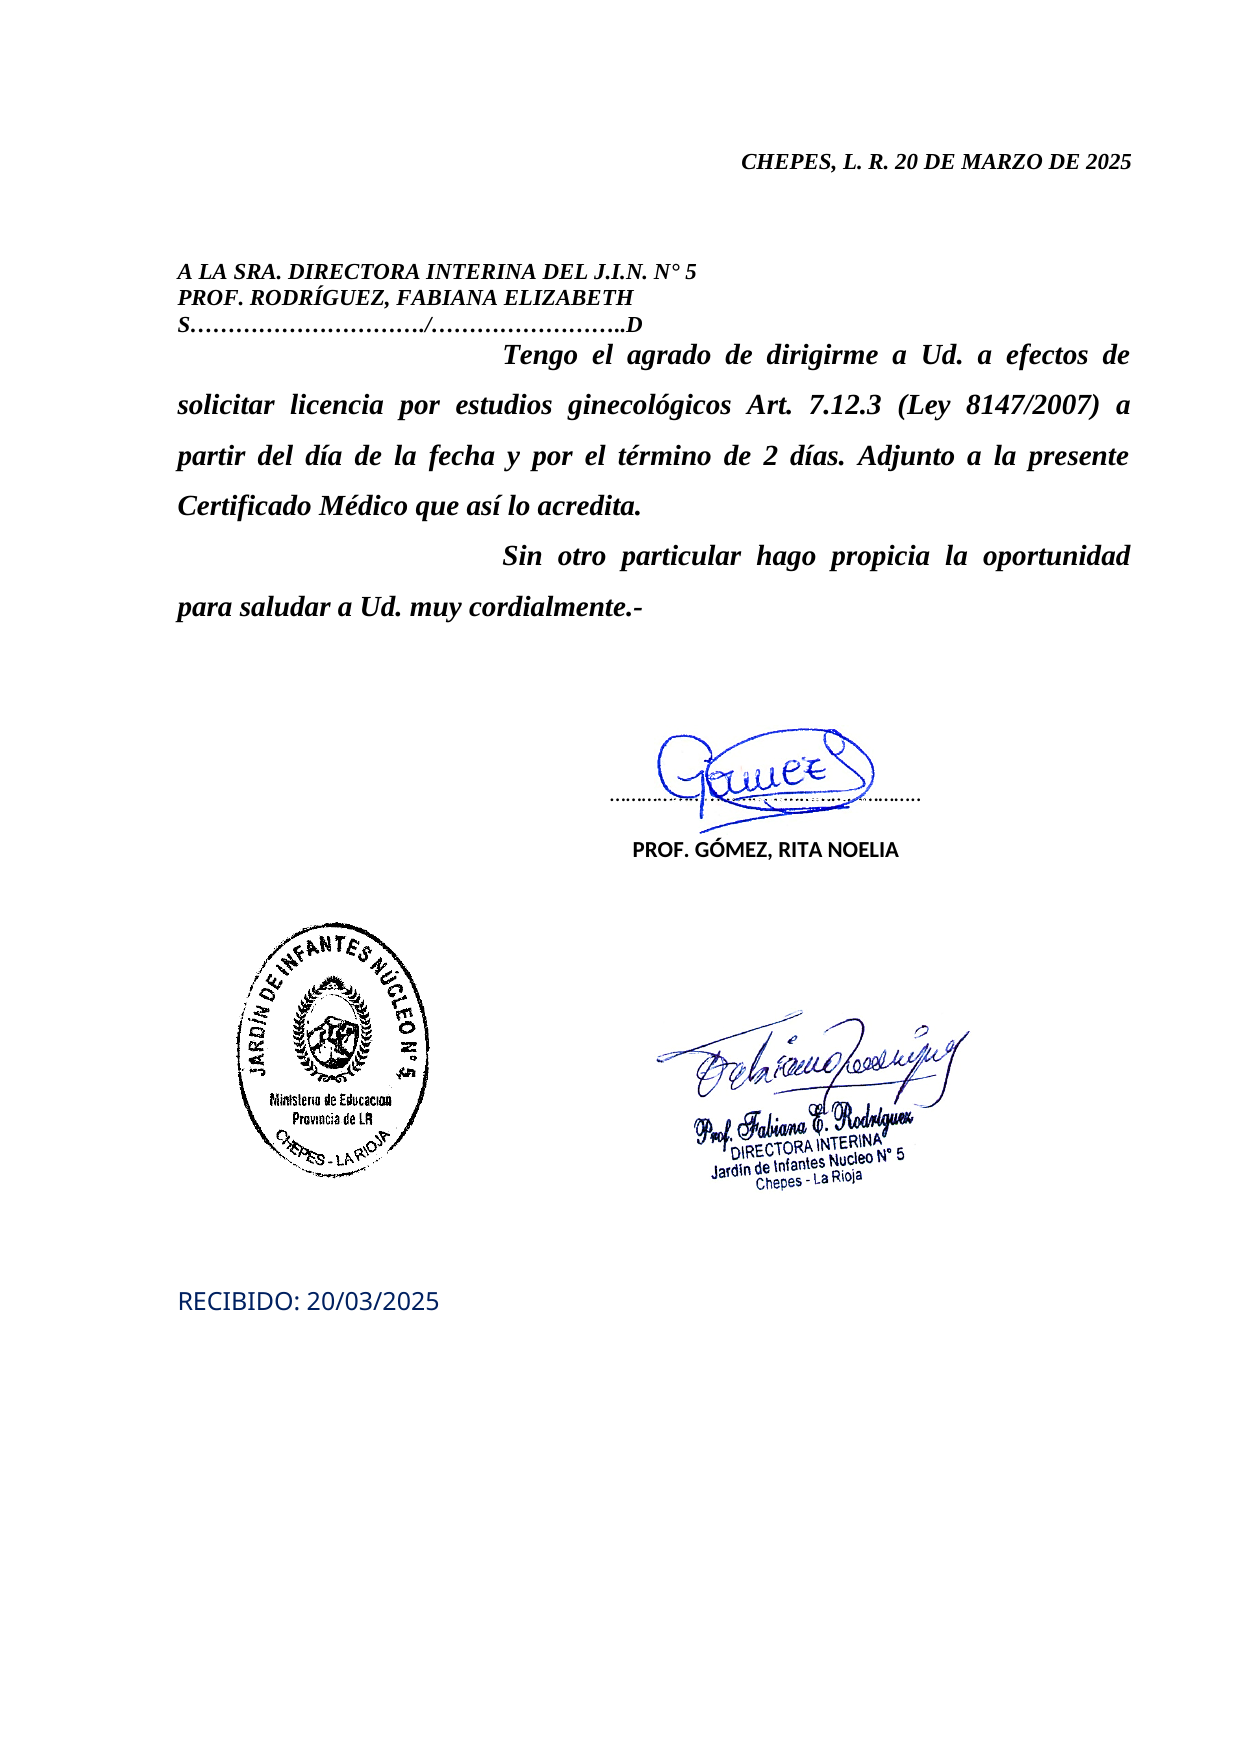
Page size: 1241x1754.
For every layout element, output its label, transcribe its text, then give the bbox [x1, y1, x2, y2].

text PROF. GÓMEZ, RITA NOELIA [177, 835, 1134, 863]
text ………………………………………………….. [177, 779, 654, 807]
picture [654, 1008, 974, 1197]
picture [654, 725, 876, 835]
text Tengo el agrado de dirigirme a Ud. a efectos de solicitar licencia por estudios ginecológicos Art. 7.12.3 (Ley 8147/2007) a partir del día de la fecha y por el término de 2 días. Adjunto a la presente Certificado Médico que así lo acredita. [177, 337, 1134, 522]
text Sin otro particular hago propicia la oportunidad para saludar a Ud. muy cordialmente.- [177, 538, 1134, 622]
text A LA SRA. DIRECTORA INTERINA DEL J.I.N. N° 5 [177, 258, 1134, 284]
text CHEPES, L. R. 20 DE MARZO DE 2025 [177, 148, 1134, 174]
text S…………………………./……………………..D [177, 311, 1134, 337]
text RECIBIDO: 20/03/2025 [177, 1283, 1134, 1318]
text PROF. RODRÍGUEZ, FABIANA ELIZABETH [177, 284, 1134, 311]
text ………………………………………………….. [876, 779, 1134, 807]
